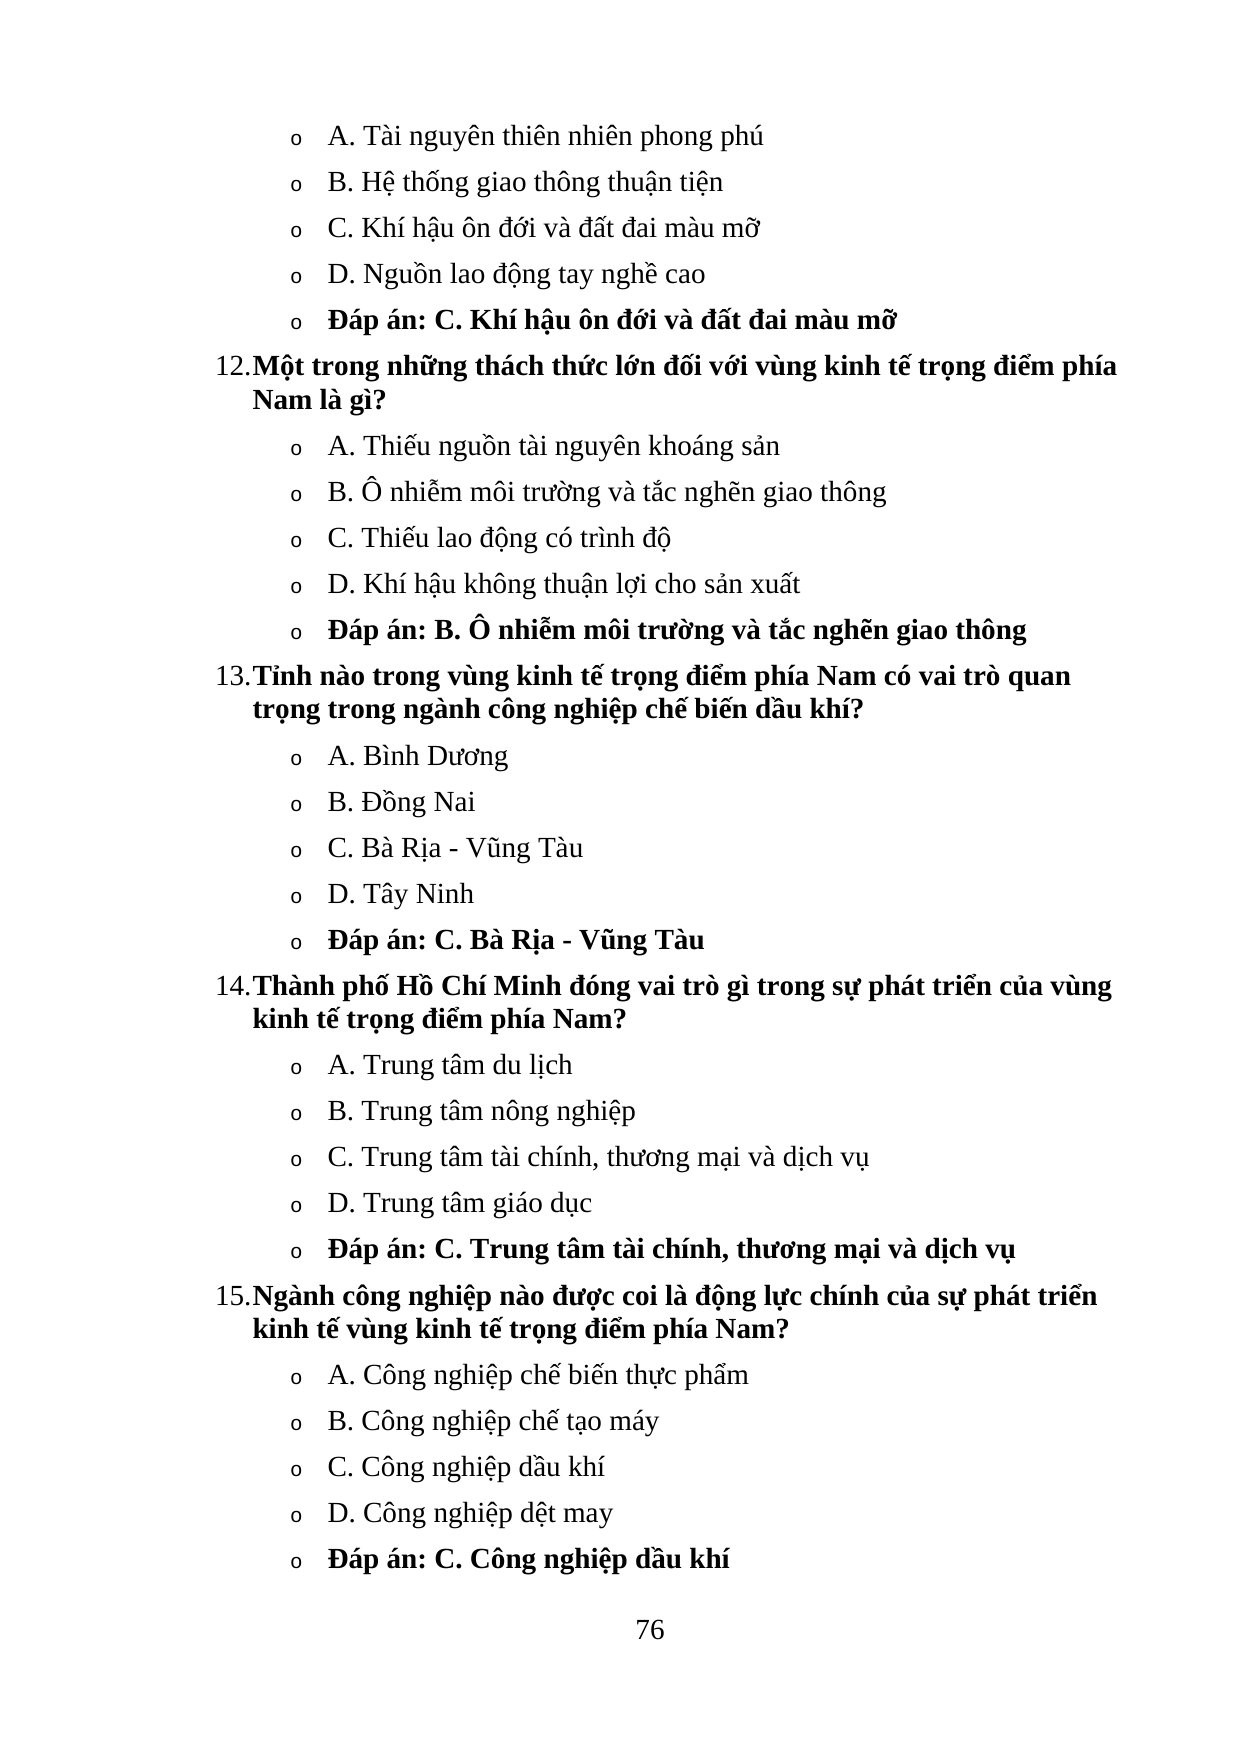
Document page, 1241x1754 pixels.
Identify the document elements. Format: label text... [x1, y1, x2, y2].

list C. Khí hậu ôn đới và đất đai màu mỡ [290, 210, 1122, 244]
list Ngành công nghiệp nào được coi là động lực chính của sự phát triển kinh tế vùng kinh tế trọng điểm phía Nam? [215, 1278, 1122, 1345]
list B. Đồng Nai [290, 784, 1122, 817]
list Đáp án: C. Bà Rịa - Vũng Tàu [290, 922, 1122, 955]
list Một trong những thách thức lớn đối với vùng kinh tế trọng điểm phía Nam là gì? [215, 348, 1122, 415]
list Tỉnh nào trong vùng kinh tế trọng điểm phía Nam có vai trò quan trọng trong ngành công nghiệp chế biến dầu khí? [215, 658, 1122, 725]
list A. Trung tâm du lịch [290, 1047, 1122, 1081]
list D. Khí hậu không thuận lợi cho sản xuất [290, 566, 1122, 599]
list D. Nguồn lao động tay nghề cao [290, 256, 1122, 290]
list Đáp án: C. Khí hậu ôn đới và đất đai màu mỡ [290, 302, 1122, 336]
list D. Tây Ninh [290, 876, 1122, 909]
list D. Trung tâm giáo dục [290, 1186, 1122, 1219]
list C. Trung tâm tài chính, thương mại và dịch vụ [290, 1139, 1122, 1173]
list Đáp án: C. Công nghiệp dầu khí [290, 1541, 1122, 1575]
list A. Tài nguyên thiên nhiên phong phú [290, 118, 1122, 152]
list B. Hệ thống giao thông thuận tiện [290, 164, 1122, 198]
list D. Công nghiệp dệt may [290, 1495, 1122, 1529]
list A. Bình Dương [290, 738, 1122, 771]
list Đáp án: C. Trung tâm tài chính, thương mại và dịch vụ [290, 1232, 1122, 1265]
list A. Công nghiệp chế biến thực phẩm [290, 1357, 1122, 1391]
list C. Thiếu lao động có trình độ [290, 520, 1122, 553]
list C. Công nghiệp dầu khí [290, 1449, 1122, 1483]
list A. Thiếu nguồn tài nguyên khoáng sản [290, 428, 1122, 461]
list Đáp án: B. Ô nhiễm môi trường và tắc nghẽn giao thông [290, 612, 1122, 646]
list B. Ô nhiễm môi trường và tắc nghẽn giao thông [290, 474, 1122, 507]
list Thành phố Hồ Chí Minh đóng vai trò gì trong sự phát triển của vùng kinh tế trọng điểm phía Nam? [215, 968, 1122, 1035]
list C. Bà Rịa - Vũng Tàu [290, 830, 1122, 863]
list B. Trung tâm nông nghiệp [290, 1093, 1122, 1127]
list B. Công nghiệp chế tạo máy [290, 1403, 1122, 1437]
